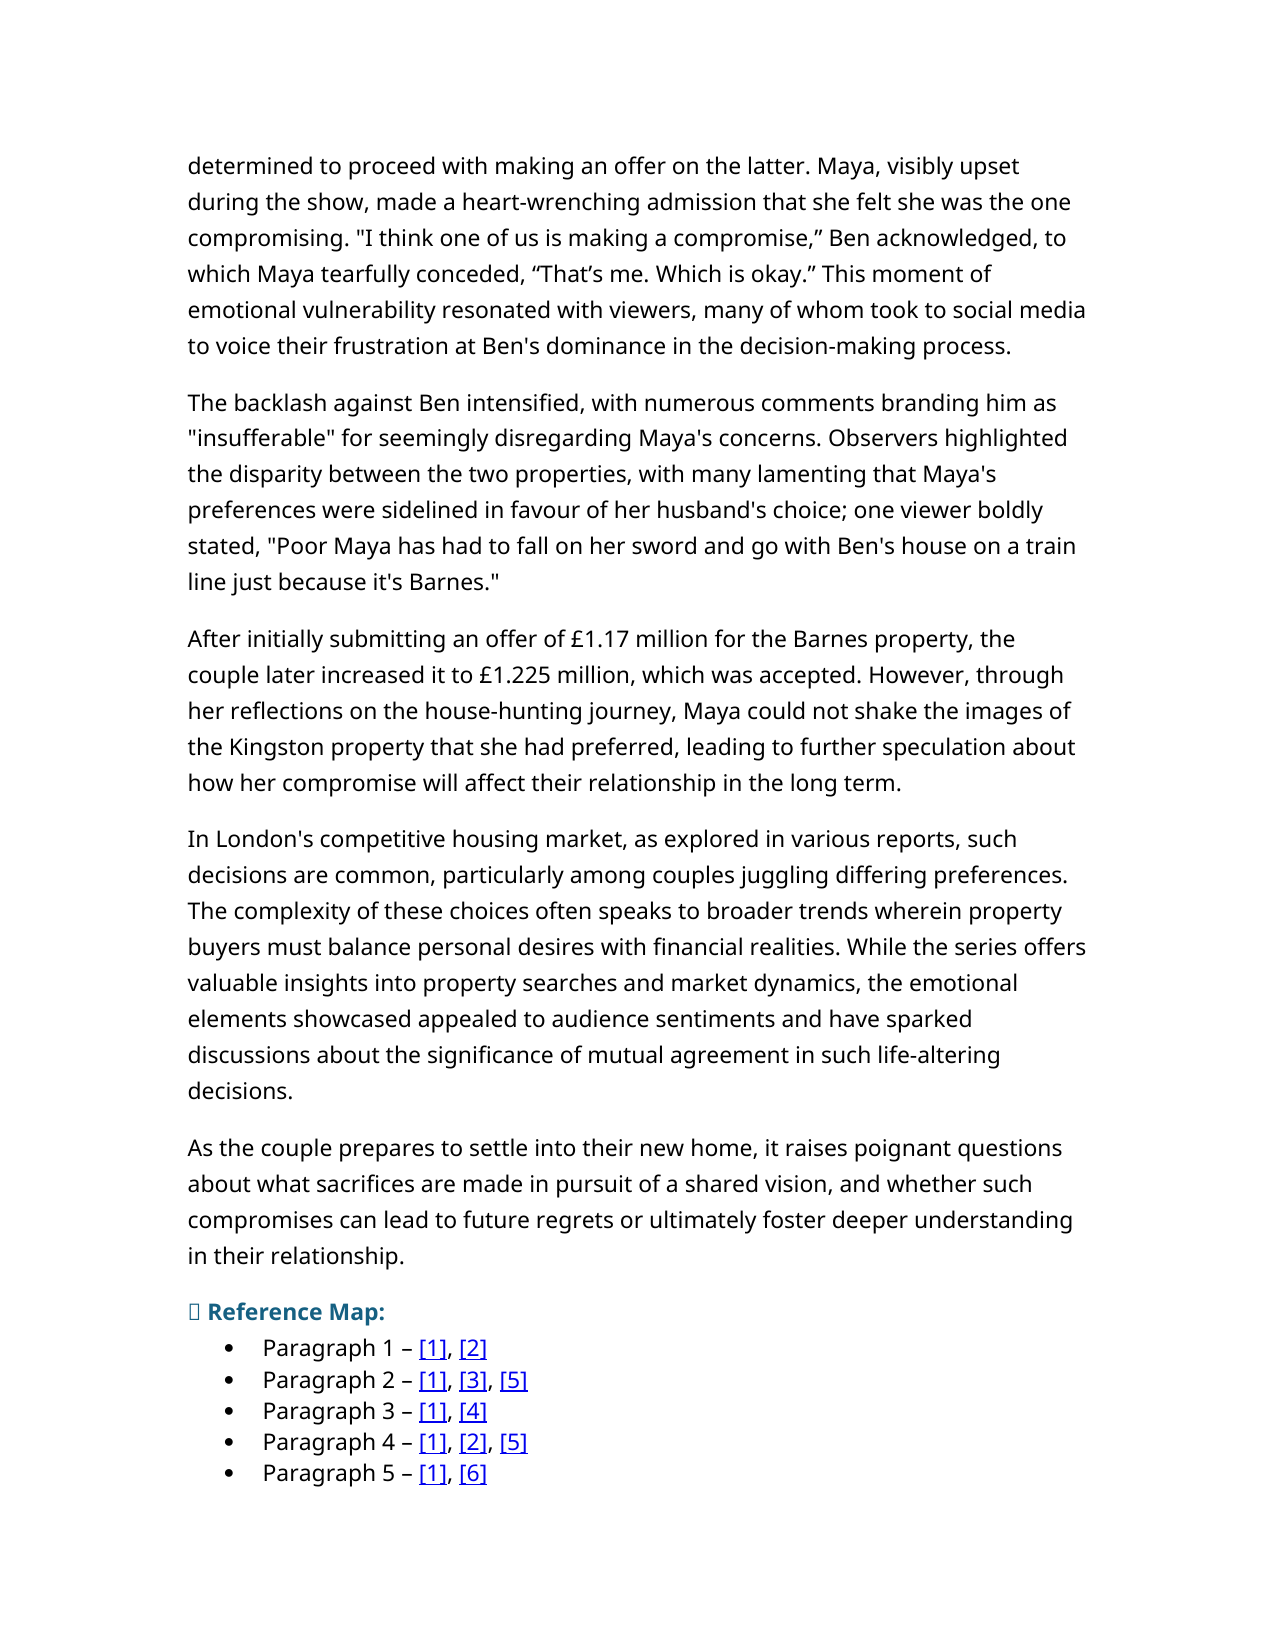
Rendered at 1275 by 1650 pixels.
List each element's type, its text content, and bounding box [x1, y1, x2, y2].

list Paragraph 1 – [1], [2] [225, 1332, 1087, 1363]
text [187, 150, 1087, 361]
list Paragraph 4 – [1], [2], [5] [225, 1426, 1087, 1457]
subtitle 📌 Reference Map: [187, 1296, 1087, 1328]
list Paragraph 5 – [1], [6] [225, 1457, 1087, 1488]
text In London's competitive housing market, as explored in various reports, such decisions are common, particularly among couples juggling differing preferences. The complexity of these choices often speaks to broader trends wherein property buyers must balance personal desires with financial realities. While the series offers valuable insights into property searches and market dynamics, the emotional elements showcased appealed to audience sentiments and have sparked discussions about the significance of mutual agreement in such life-altering decisions. [187, 823, 1087, 1106]
text The backlash against Ben intensified, with numerous comments branding him as "insufferable" for seemingly disregarding Maya's concerns. Observers highlighted the disparity between the two properties, with many lamenting that Maya's preferences were sidelined in favour of her husband's choice; one viewer boldly stated, "Poor Maya has had to fall on her sword and go with Ben's house on a train line just because it's Barnes." [187, 386, 1087, 597]
text As the couple prepares to settle into their new home, it raises poignant questions about what sacrifices are made in pursuit of a shared vision, and whether such compromises can lead to future regrets or ultimately foster deeper understanding in their relationship. [187, 1132, 1087, 1271]
list Paragraph 2 – [1], [3], [5] [225, 1363, 1087, 1395]
list Paragraph 3 – [1], [4] [225, 1395, 1087, 1426]
text After initially submitting an offer of £1.17 million for the Barnes property, the couple later increased it to £1.225 million, which was accepted. However, through her reflections on the house-hunting journey, Maya could not shake the images of the Kingston property that she had preferred, leading to further speculation about how her compromise will affect their relationship in the long term. [187, 623, 1087, 798]
